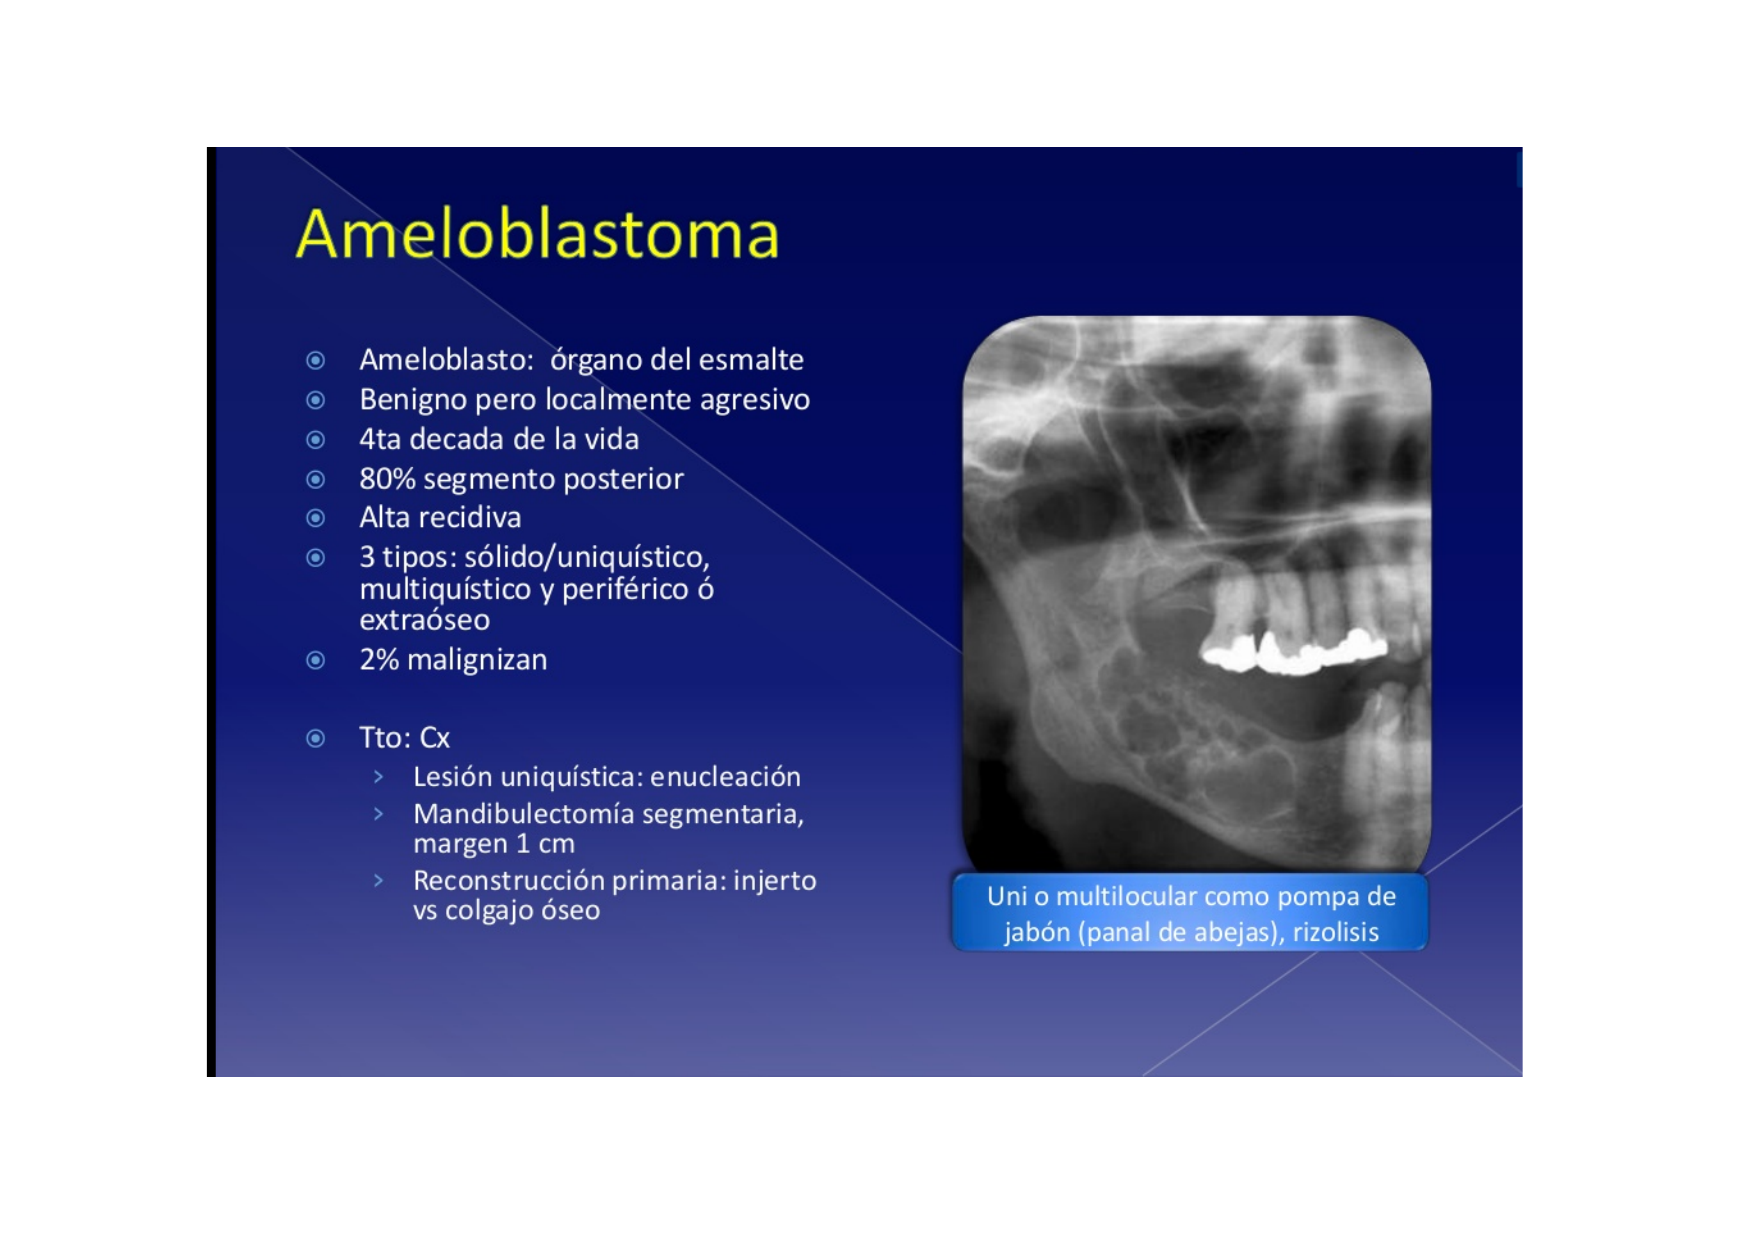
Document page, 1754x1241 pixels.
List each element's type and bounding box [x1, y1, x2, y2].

picture [206, 147, 1523, 1077]
